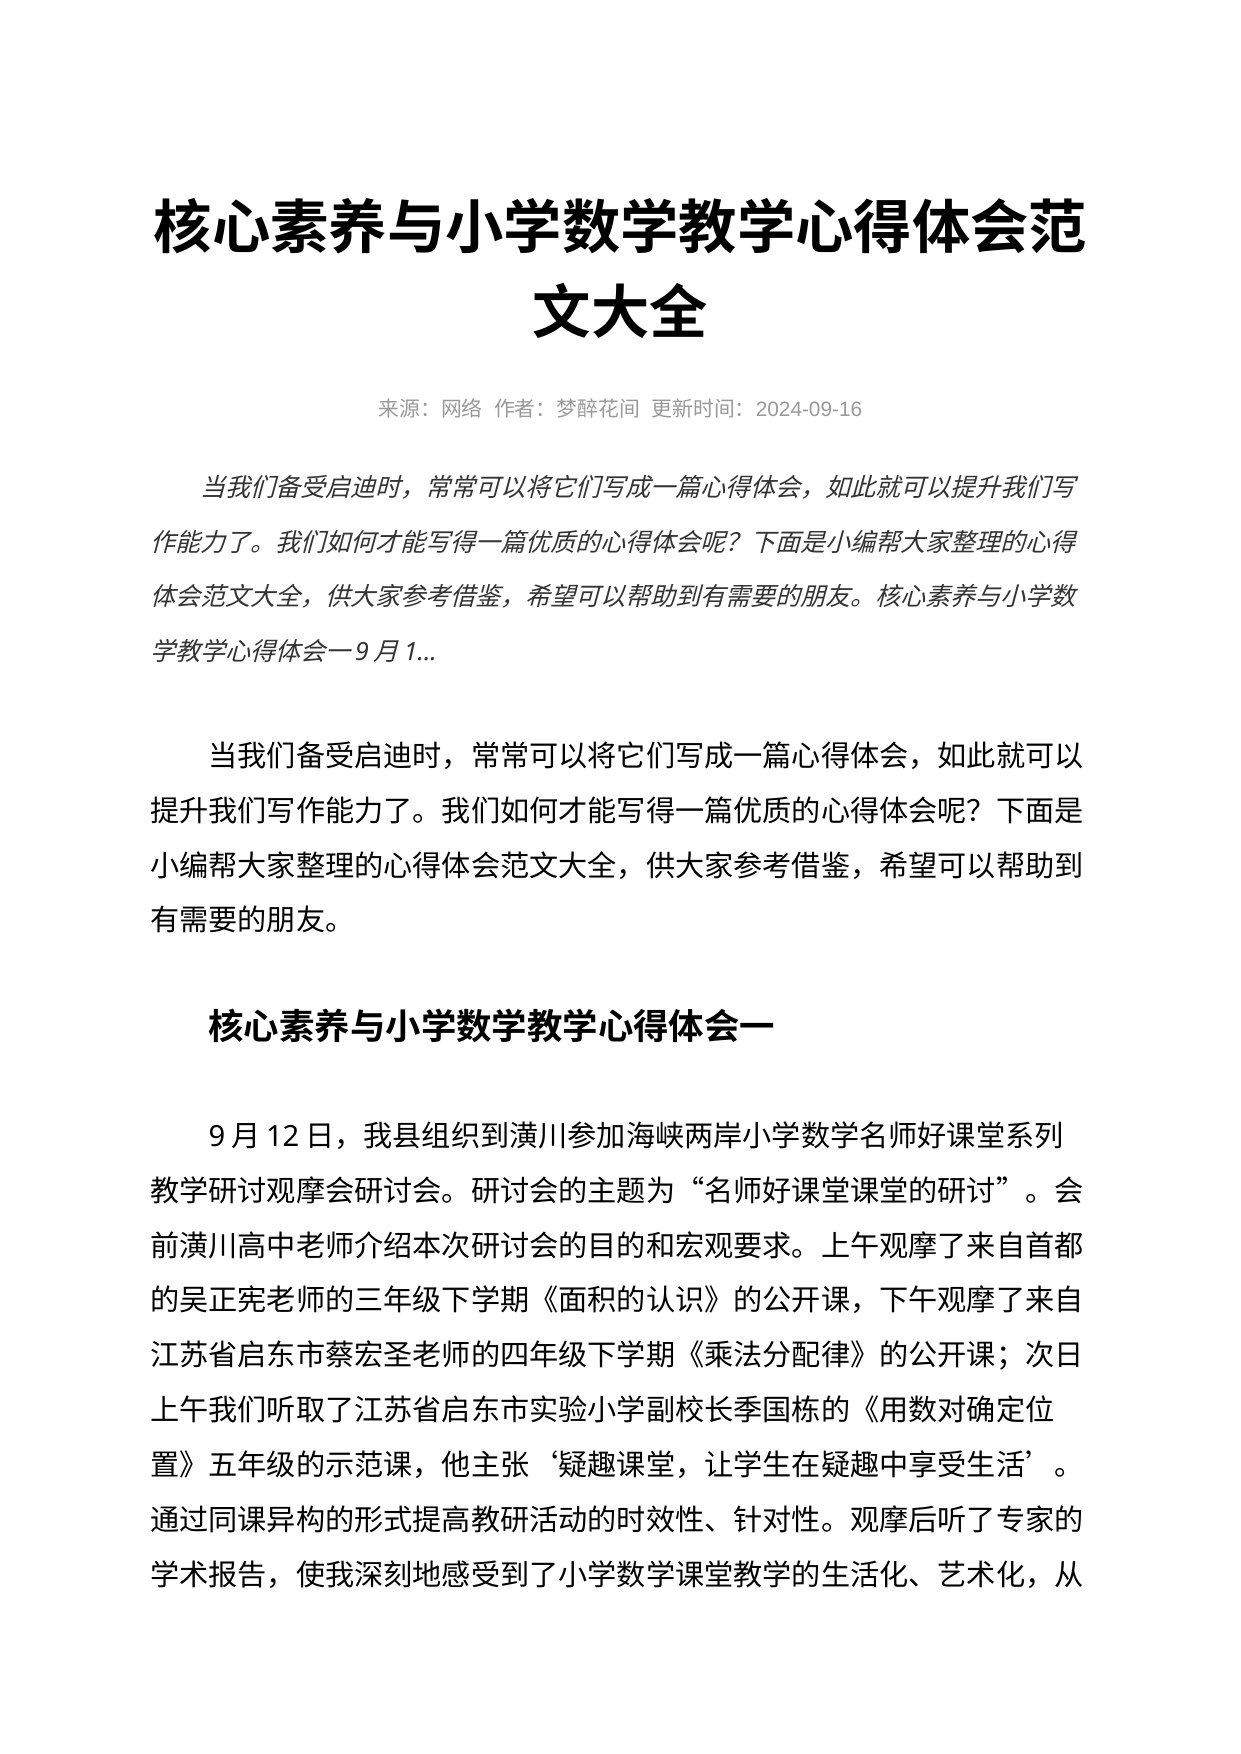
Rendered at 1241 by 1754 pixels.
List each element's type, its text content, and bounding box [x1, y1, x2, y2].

text 当我们备受启迪时，常常可以将它们写成一篇心得体会，如此就可以提升我们写作能力了。我们如何才能写得一篇优质的心得体会呢？下面是小编帮大家整理的心得体会范文大全，供大家参考借鉴，希望可以帮助到有需要的朋友。 [150, 732, 1090, 939]
text 核心素养与小学数学教学心得体会一 [150, 999, 1090, 1050]
text 来源：网络 作者：梦醉花间 更新时间：2024-09-16 [150, 397, 1090, 421]
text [150, 1112, 1090, 1594]
text 当我们备受启迪时，常常可以将它们写成一篇心得体会，如此就可以提升我们写作能力了。我们如何才能写得一篇优质的心得体会呢？下面是小编帮大家整理的心得体会范文大全，供大家参考借鉴，希望可以帮助到有需要的朋友。核心素养与小学数学教学心得体会一9月1... [150, 468, 1090, 667]
subtitle 核心素养与小学数学教学心得体会范文大全 [150, 181, 1090, 350]
